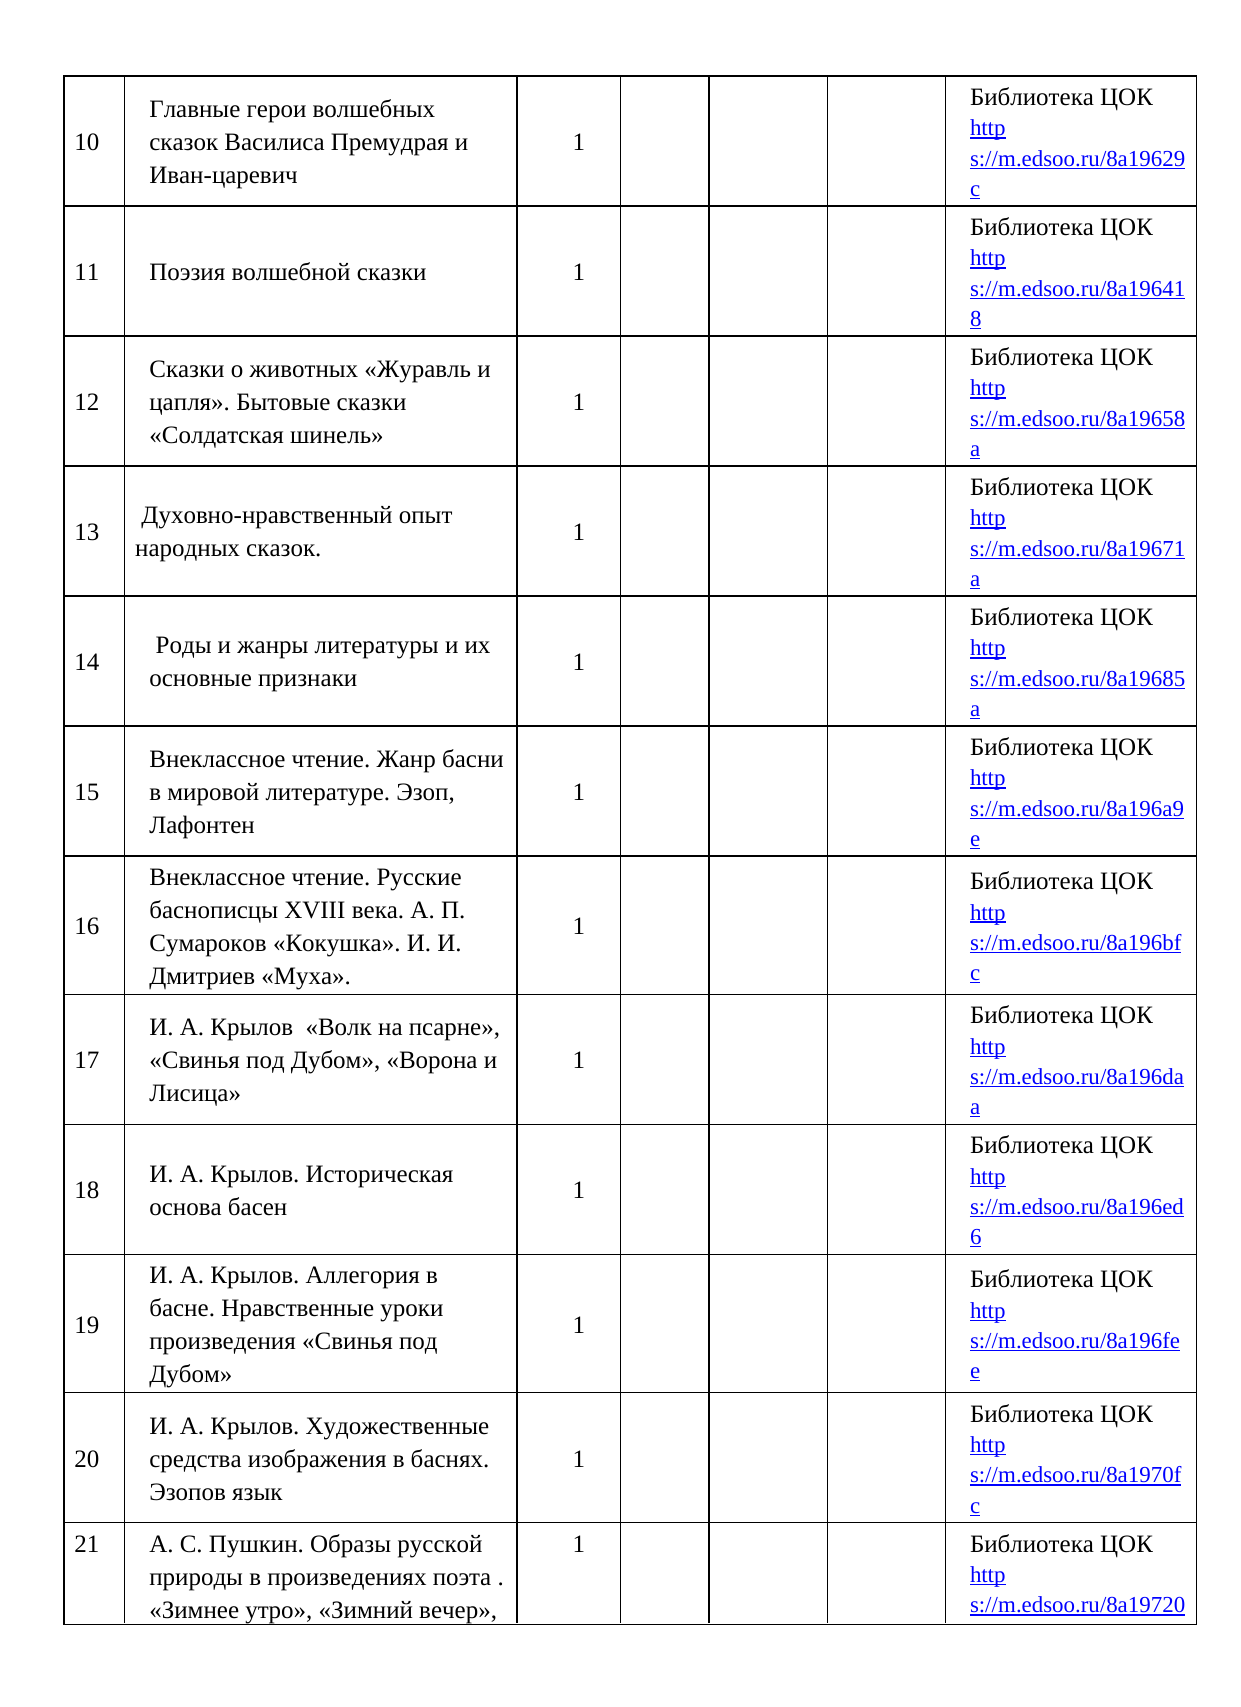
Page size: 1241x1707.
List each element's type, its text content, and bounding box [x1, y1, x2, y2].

table_cell 18 [65, 1125, 124, 1253]
table_cell Библиотека ЦОК https://m.edsoo.ru/8a1970fc [946, 1393, 1196, 1522]
table_cell [621, 1523, 708, 1623]
table_cell [710, 77, 827, 205]
table_cell Сказки о животных «Журавль и цапля». Бытовые сказки «Солдатская шинель» [125, 337, 516, 465]
table_cell Библиотека ЦОК https://m.edsoo.ru/8a19629c [946, 77, 1196, 205]
table_cell 1 [518, 1125, 620, 1253]
table_cell 1 [518, 1393, 620, 1522]
table_cell Библиотека ЦОК https://m.edsoo.ru/8a196418 [946, 207, 1196, 335]
table_cell [621, 207, 708, 335]
table_cell [710, 207, 827, 335]
table_cell 1 [518, 77, 620, 205]
table_cell [828, 1523, 945, 1623]
table_cell 19 [65, 1255, 124, 1392]
table_cell Библиотека ЦОК https://m.edsoo.ru/8a19658a [946, 337, 1196, 465]
table_cell Библиотека ЦОК https://m.edsoo.ru/8a19685a [946, 597, 1196, 725]
table_cell [710, 1523, 827, 1623]
table_cell [828, 467, 945, 595]
table_cell 12 [65, 337, 124, 465]
table_cell Роды и жанры литературы и их основные признаки [125, 597, 516, 725]
table_cell Духовно-нравственный опыт народных сказок. [125, 467, 516, 595]
table_cell [710, 1393, 827, 1522]
table_cell 1 [518, 597, 620, 725]
table_cell 17 [65, 995, 124, 1123]
table_cell [621, 597, 708, 725]
table_cell [710, 857, 827, 993]
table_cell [125, 1523, 516, 1623]
table_cell 1 [518, 857, 620, 993]
table_cell Библиотека ЦОК https://m.edsoo.ru/8a196bfc [946, 857, 1196, 993]
table_cell 15 [65, 727, 124, 855]
table_cell 1 [518, 1255, 620, 1392]
table_cell 16 [65, 857, 124, 993]
table_cell [621, 1255, 708, 1392]
table_cell [710, 1125, 827, 1253]
table_cell [710, 597, 827, 725]
table_cell 1 [518, 727, 620, 855]
table_cell [621, 77, 708, 205]
table_cell [828, 1255, 945, 1392]
table_cell Библиотека ЦОК https://m.edsoo.ru/8a196ed6 [946, 1125, 1196, 1253]
table_cell [621, 727, 708, 855]
table_cell Внеклассное чтение. Русские баснописцы XVIII века. А. П. Сумароков «Кокушка». И. И. Дмитриев «Муха». [125, 857, 516, 993]
table_cell [710, 995, 827, 1123]
table_cell [828, 77, 945, 205]
table_cell 13 [65, 467, 124, 595]
table_cell [621, 337, 708, 465]
table_cell [828, 207, 945, 335]
table_cell [828, 1393, 945, 1522]
table_cell И. А. Крылов. Художественные средства изображения в баснях. Эзопов язык [125, 1393, 516, 1522]
table_cell И. А. Крылов. Аллегория в басне. Нравственные уроки произведения «Свинья под Дубом» [125, 1255, 516, 1392]
table_cell [828, 857, 945, 993]
table_cell [621, 995, 708, 1123]
table_cell 1 [518, 467, 620, 595]
table_cell И. А. Крылов. Историческая основа басен [125, 1125, 516, 1253]
table_cell 20 [65, 1393, 124, 1522]
table_cell Поэзия волшебной сказки [125, 207, 516, 335]
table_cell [946, 1523, 1196, 1623]
table_cell 1 [518, 1523, 620, 1623]
table_cell [621, 467, 708, 595]
table_cell Главные герои волшебных сказок Василиса Премудрая и Иван-царевич [125, 77, 516, 205]
table_cell [828, 597, 945, 725]
table_cell 11 [65, 207, 124, 335]
table_cell [828, 1125, 945, 1253]
table_cell 1 [518, 995, 620, 1123]
table_cell [710, 1255, 827, 1392]
table_cell [621, 857, 708, 993]
table_cell [710, 727, 827, 855]
table_cell Библиотека ЦОК https://m.edsoo.ru/8a19671a [946, 467, 1196, 595]
table_cell [828, 995, 945, 1123]
table_cell 1 [518, 337, 620, 465]
table_cell Библиотека ЦОК https://m.edsoo.ru/8a196fee [946, 1255, 1196, 1392]
table_cell [621, 1393, 708, 1522]
table_cell [710, 337, 827, 465]
table_cell И. А. Крылов «Волк на псарне», «Свинья под Дубом», «Ворона и Лисица» [125, 995, 516, 1123]
table_cell [828, 337, 945, 465]
table_cell 10 [65, 77, 124, 205]
table_cell 21 [65, 1523, 124, 1623]
table_cell 14 [65, 597, 124, 725]
table_cell [621, 1125, 708, 1253]
table_cell Внеклассное чтение. Жанр басни в мировой литературе. Эзоп, Лафонтен [125, 727, 516, 855]
table_cell Библиотека ЦОК https://m.edsoo.ru/8a196a9e [946, 727, 1196, 855]
table_cell [710, 467, 827, 595]
table_cell Библиотека ЦОК https://m.edsoo.ru/8a196daa [946, 995, 1196, 1123]
table_cell [828, 727, 945, 855]
table_cell 1 [518, 207, 620, 335]
